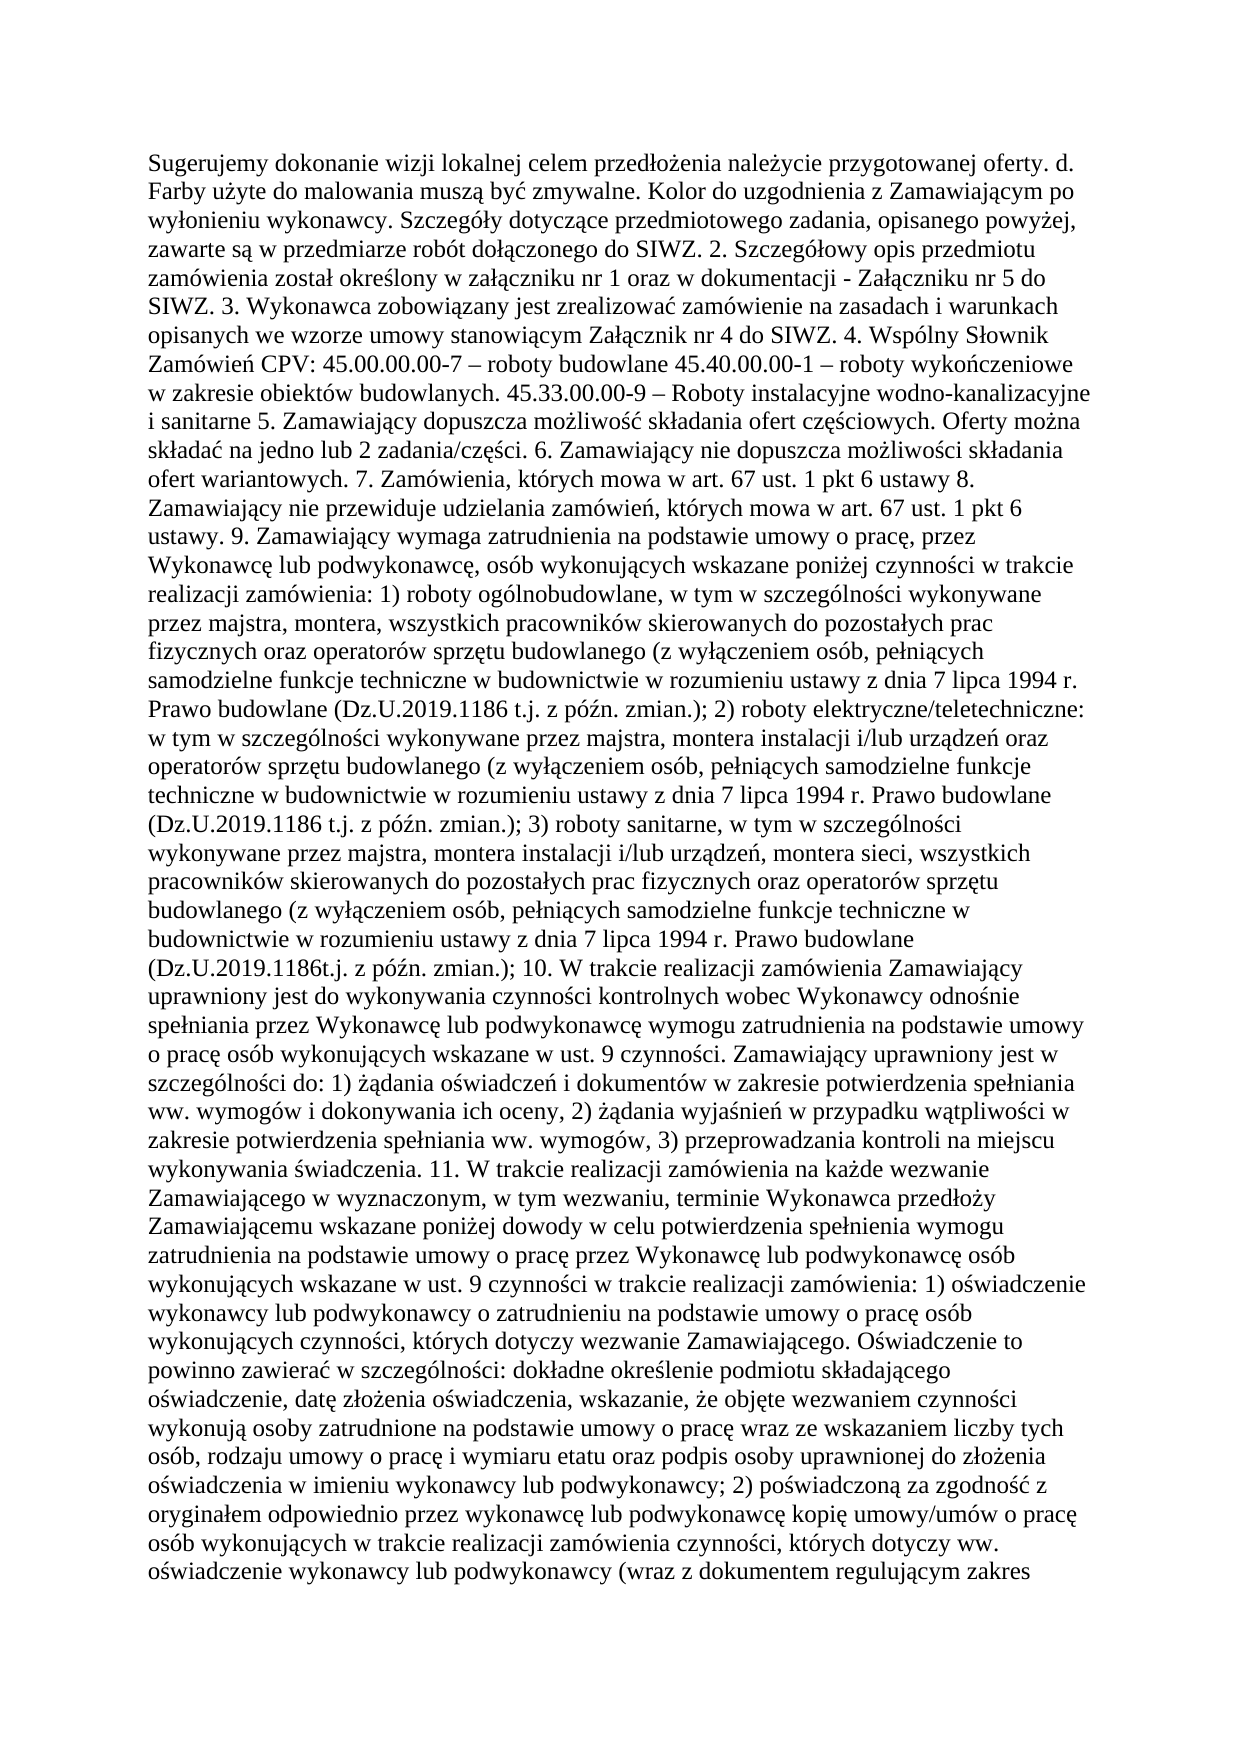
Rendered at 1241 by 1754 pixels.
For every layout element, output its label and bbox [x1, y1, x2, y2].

text [148, 148, 1093, 1585]
